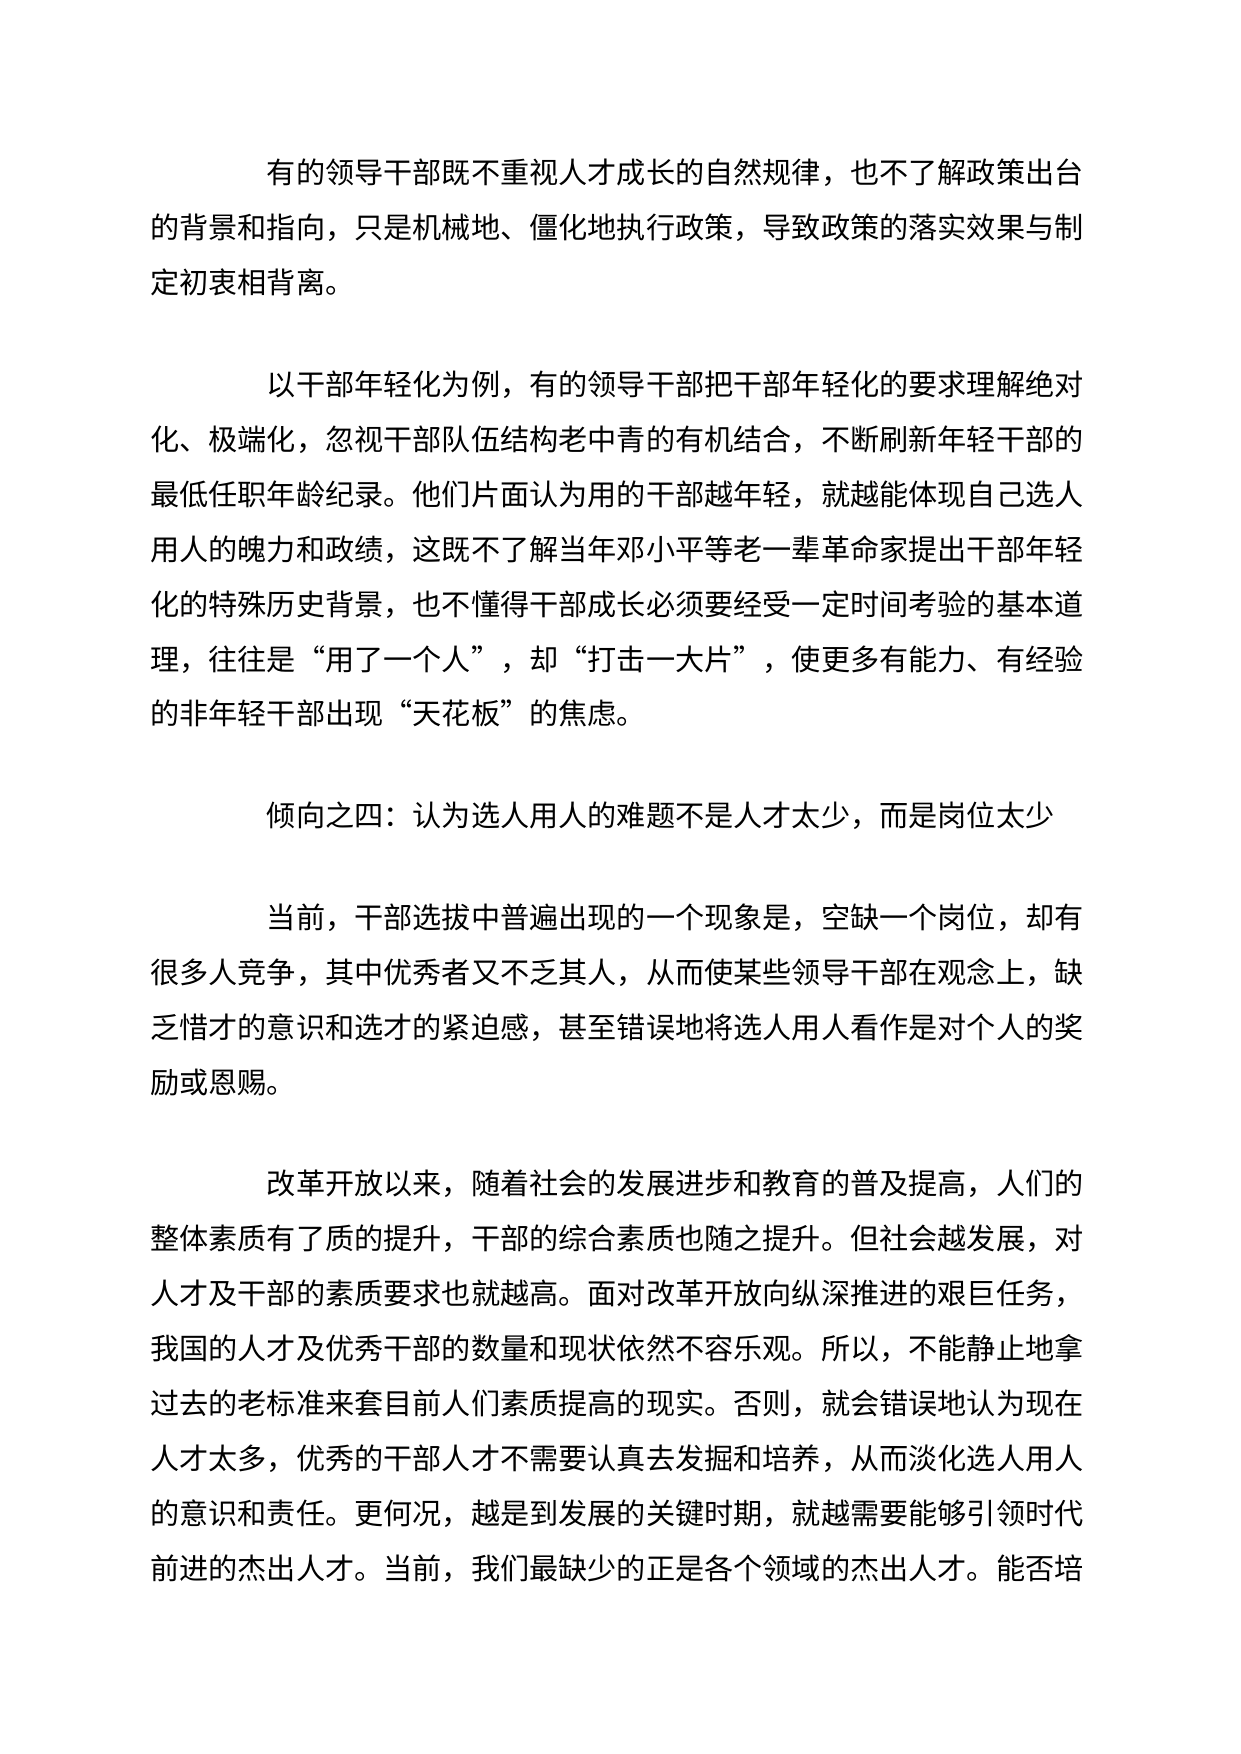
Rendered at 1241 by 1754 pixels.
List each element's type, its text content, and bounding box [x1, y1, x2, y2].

text 以干部年轻化为例，有的领导干部把干部年轻化的要求理解绝对化、极端化，忽视干部队伍结构老中青的有机结合，不断刷新年轻干部的最低任职年龄纪录。他们片面认为用的干部越年轻，就越能体现自己选人用人的魄力和政绩，这既不了解当年邓小平等老一辈革命家提出干部年轻化的特殊历史背景，也不懂得干部成长必须要经受一定时间考验的基本道理，往往是“用了一个人”，却“打击一大片”，使更多有能力、有经验的非年轻干部出现“天花板”的焦虑。 [150, 362, 1090, 733]
text 当前，干部选拔中普遍出现的一个现象是，空缺一个岗位，却有很多人竞争，其中优秀者又不乏其人，从而使某些领导干部在观念上，缺乏惜才的意识和选才的紧迫感，甚至错误地将选人用人看作是对个人的奖励或恩赐。 [150, 894, 1090, 1101]
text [150, 1161, 1090, 1587]
text 倾向之四：认为选人用人的难题不是人才太少，而是岗位太少 [150, 793, 1090, 835]
text 有的领导干部既不重视人才成长的自然规律，也不了解政策出台的背景和指向，只是机械地、僵化地执行政策，导致政策的落实效果与制定初衷相背离。 [150, 150, 1090, 302]
